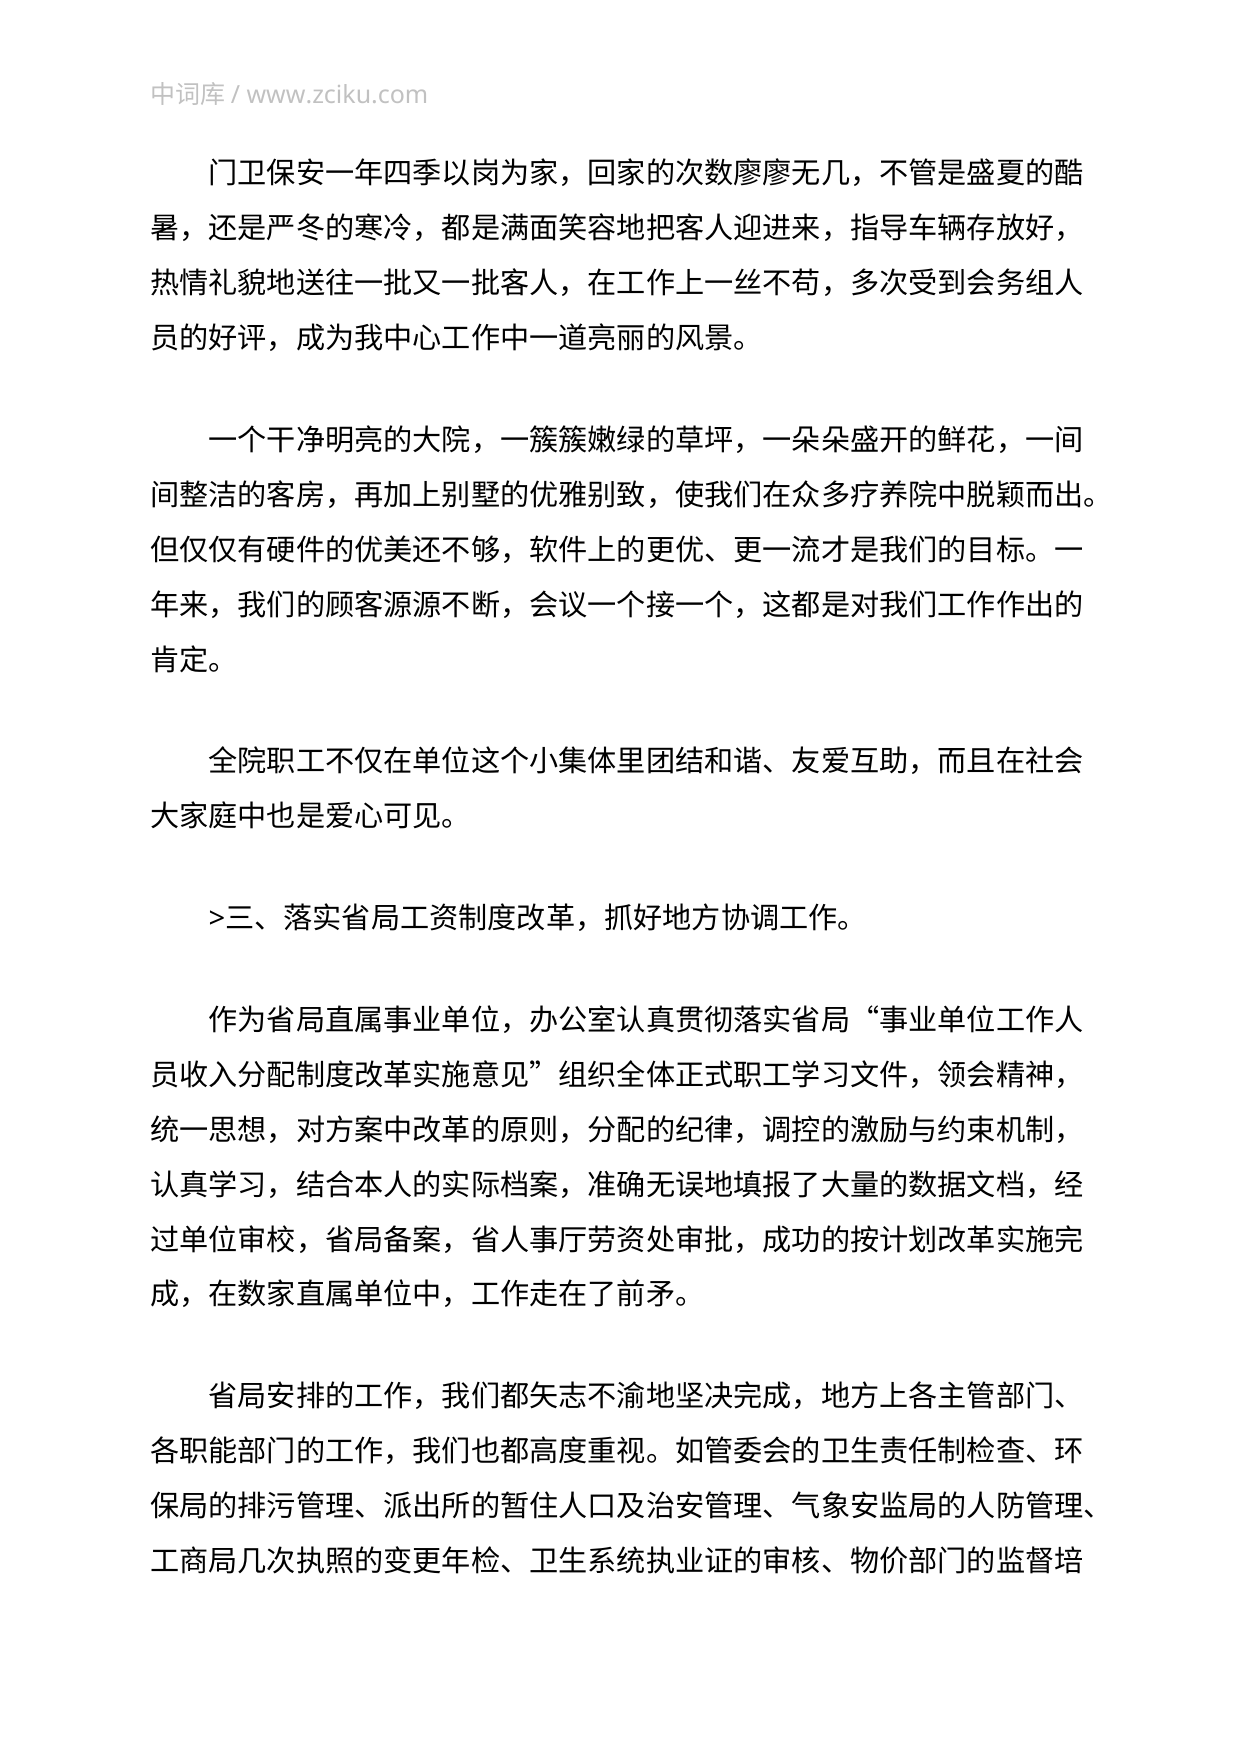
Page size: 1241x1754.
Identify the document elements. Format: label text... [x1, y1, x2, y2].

text 作为省局直属事业单位，办公室认真贯彻落实省局“事业单位工作人员收入分配制度改革实施意见”组织全体正式职工学习文件，领会精神，统一思想，对方案中改革的原则，分配的纪律，调控的激励与约束机制，认真学习，结合本人的实际档案，准确无误地填报了大量的数据文档，经过单位审校，省局备案，省人事厅劳资处审批，成功的按计划改革实施完成，在数家直属单位中，工作走在了前矛。 [150, 996, 1090, 1313]
text 全院职工不仅在单位这个小集体里团结和谐、友爱互助，而且在社会大家庭中也是爱心可见。 [150, 738, 1090, 835]
text 门卫保安一年四季以岗为家，回家的次数廖廖无几，不管是盛夏的酷暑，还是严冬的寒冷，都是满面笑容地把客人迎进来，指导车辆存放好，热情礼貌地送往一批又一批客人，在工作上一丝不苟，多次受到会务组人员的好评，成为我中心工作中一道亮丽的风景。 [150, 150, 1090, 357]
text 一个干净明亮的大院，一簇簇嫩绿的草坪，一朵朵盛开的鲜花，一间间整洁的客房，再加上别墅的优雅别致，使我们在众多疗养院中脱颖而出。但仅仅有硬件的优美还不够，软件上的更优、更一流才是我们的目标。一年来，我们的顾客源源不断，会议一个接一个，这都是对我们工作作出的肯定。 [150, 416, 1090, 678]
text >三、落实省局工资制度改革，抓好地方协调工作。 [150, 894, 1090, 937]
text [150, 1373, 1090, 1580]
